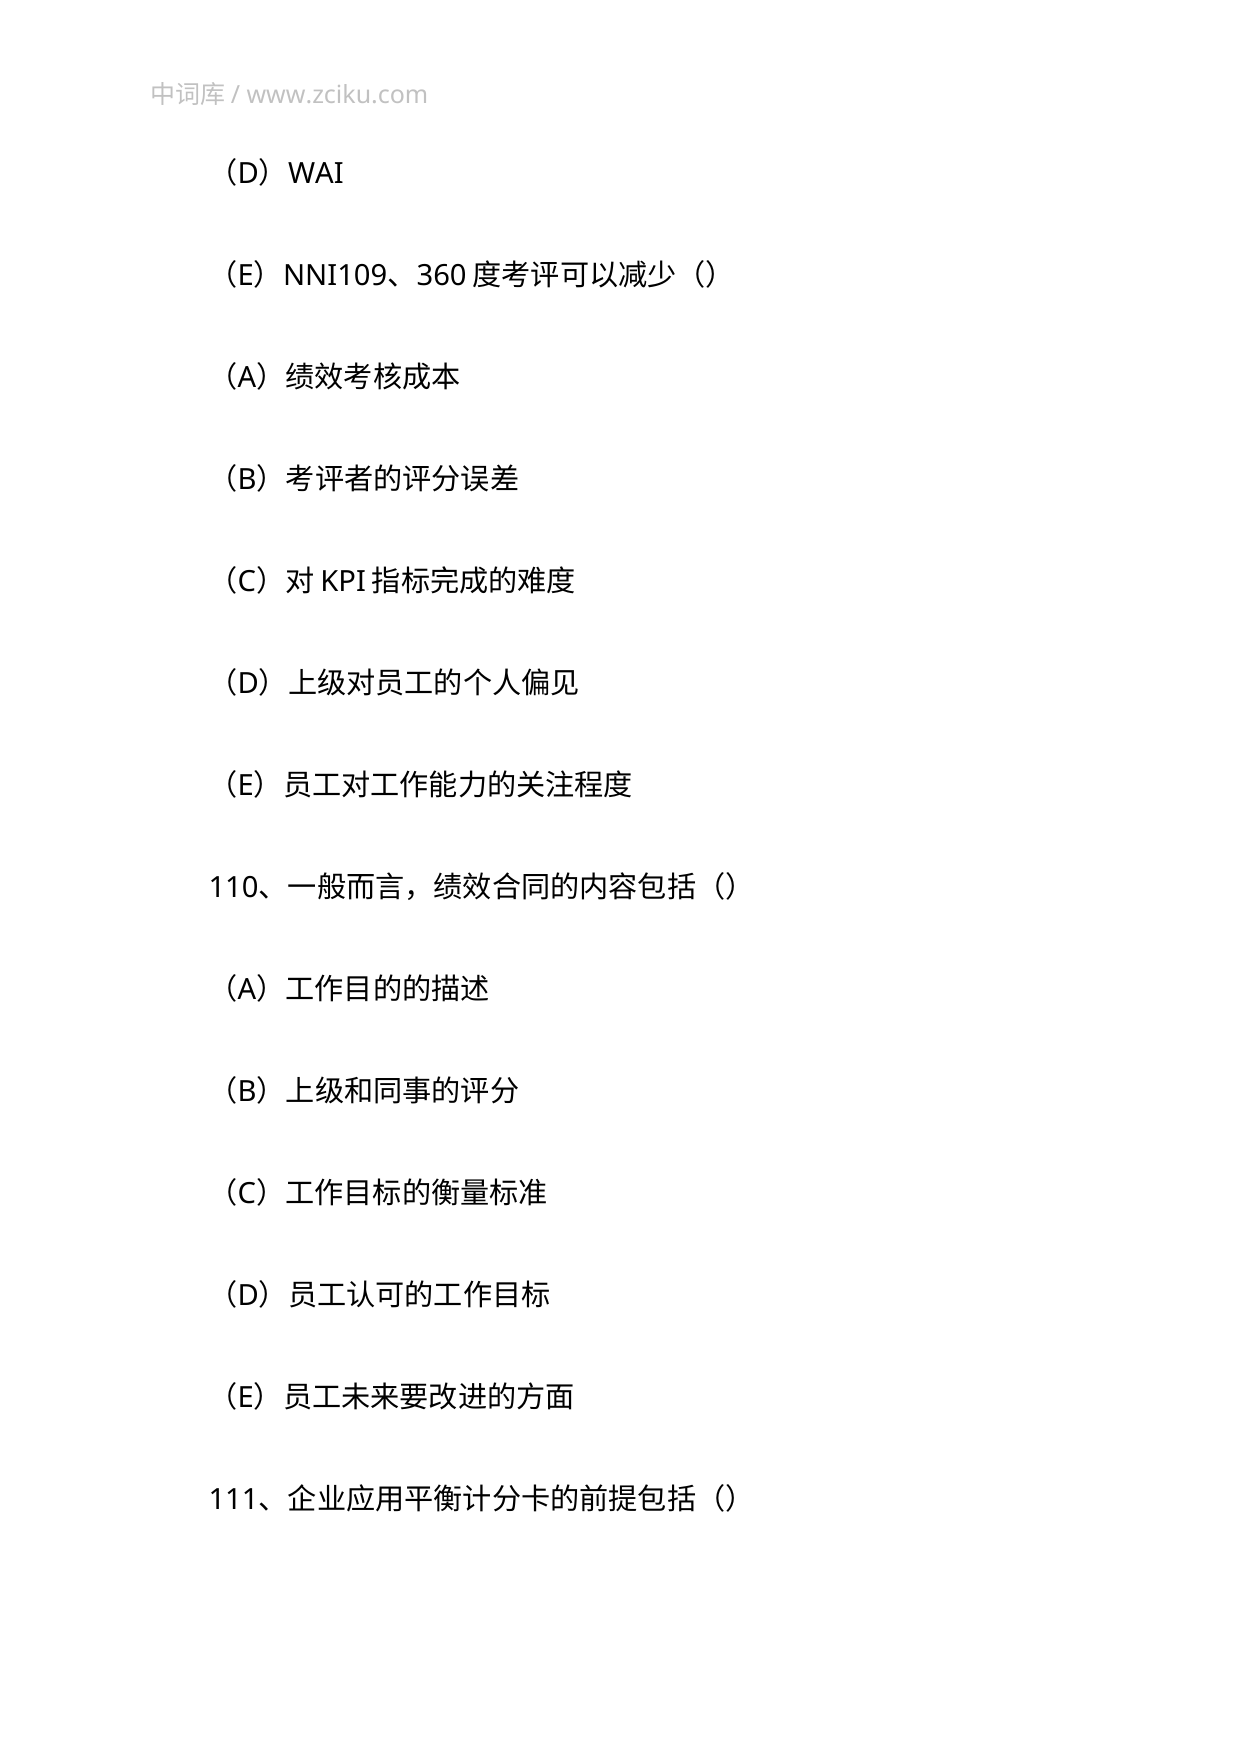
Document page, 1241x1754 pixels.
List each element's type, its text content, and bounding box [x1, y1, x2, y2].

text （D）员工认可的工作目标 [150, 1272, 1090, 1314]
text （A）绩效考核成本 [150, 354, 1090, 396]
text 111、企业应用平衡计分卡的前提包括（） [150, 1476, 1090, 1518]
text （D）上级对员工的个人偏见 [150, 660, 1090, 702]
text （B）上级和同事的评分 [150, 1068, 1090, 1110]
text （D）WAI [150, 150, 1090, 192]
text （C）对KPI指标完成的难度 [150, 558, 1090, 600]
text （A）工作目的的描述 [150, 966, 1090, 1008]
text 110、一般而言，绩效合同的内容包括（） [150, 864, 1090, 906]
text （E）员工未来要改进的方面 [150, 1374, 1090, 1416]
text （B）考评者的评分误差 [150, 456, 1090, 498]
text （C）工作目标的衡量标准 [150, 1170, 1090, 1212]
text （E）员工对工作能力的关注程度 [150, 762, 1090, 804]
text （E）NNI109、360度考评可以减少（） [150, 252, 1090, 294]
